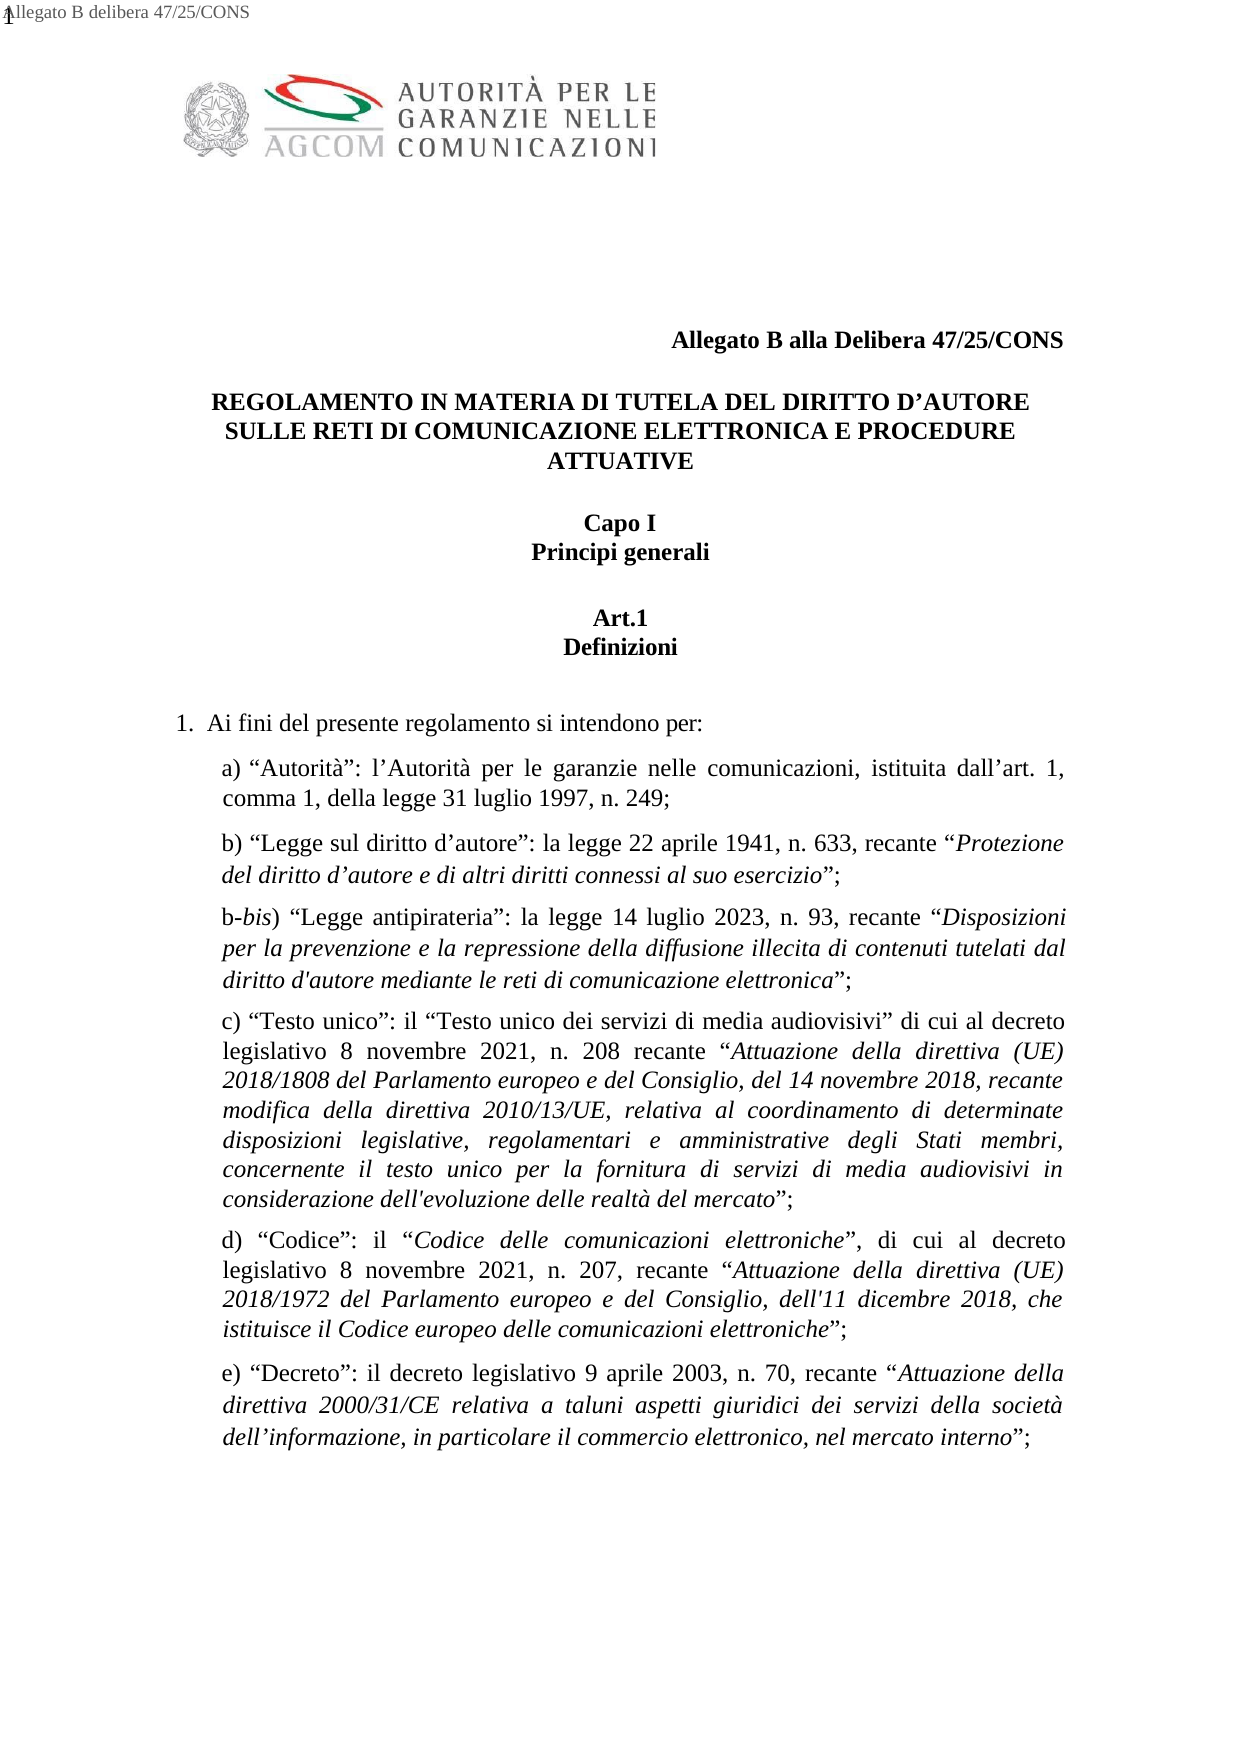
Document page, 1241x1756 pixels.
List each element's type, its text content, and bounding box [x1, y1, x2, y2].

text Art.1 Definizioni [561, 603, 679, 661]
list “Decreto”: il decreto legislativo 9 aprile 2003, n. 70, recante “Attuazione della direttiva 2000/31/CE relativa a taluni aspetti giuridici dei servizi della società dell’informazione, in particolare il commercio elettronico, nel mercato interno”; [221, 1358, 1066, 1451]
list Ai fini del presente regolamento si intendono per: [175, 708, 1078, 737]
list “Autorità”: l’Autorità per le garanzie nelle comunicazioni, istituita dall’art. 1, comma 1, della legge 31 luglio 1997, n. 249; [221, 753, 1066, 812]
text Allegato B alla Delibera 47/25/CONS [671, 325, 1078, 353]
text Capo I Principi generali [531, 508, 711, 566]
list “Legge sul diritto d’autore”: la legge 22 aprile 1941, n. 633, recante “Protezione del diritto d’autore e di altri diritti connessi al suo esercizio”; [221, 828, 1066, 889]
list “Codice”: il “Codice delle comunicazioni elettroniche”, di cui al decreto legislativo 8 novembre 2021, n. 207, recante “Attuazione della direttiva (UE) 2018/1972 del Parlamento europeo e del Consiglio, dell'11 dicembre 2018, che istituisce il Codice europeo delle comunicazioni elettroniche”; [221, 1225, 1066, 1343]
text REGOLAMENTO IN MATERIA DI TUTELA DEL DIRITTO D’AUTORE SULLE RETI DI COMUNICAZIONE ELETTRONICA E PROCEDURE ATTUATIVE [210, 387, 1030, 475]
text b-bis) “Legge antipirateria”: la legge 14 luglio 2023, n. 93, recante “Disposizioni per la prevenzione e la repressione della diffusione illecita di contenuti tutelati dal diritto d'autore mediante le reti di comunicazione elettronica”; [221, 902, 1066, 993]
picture [183, 74, 656, 157]
list “Testo unico”: il “Testo unico dei servizi di media audiovisivi” di cui al decreto legislativo 8 novembre 2021, n. 208 recante “Attuazione della direttiva (UE) 2018/1808 del Parlamento europeo e del Consiglio, del 14 novembre 2018, recante modifica della direttiva 2010/13/UE, relativa al coordinamento di determinate disposizioni legislative, regolamentari e amministrative degli Stati membri, concernente il testo unico per la fornitura di servizi di media audiovisivi in considerazione dell'evoluzione delle realtà del mercato”; [221, 1006, 1066, 1213]
